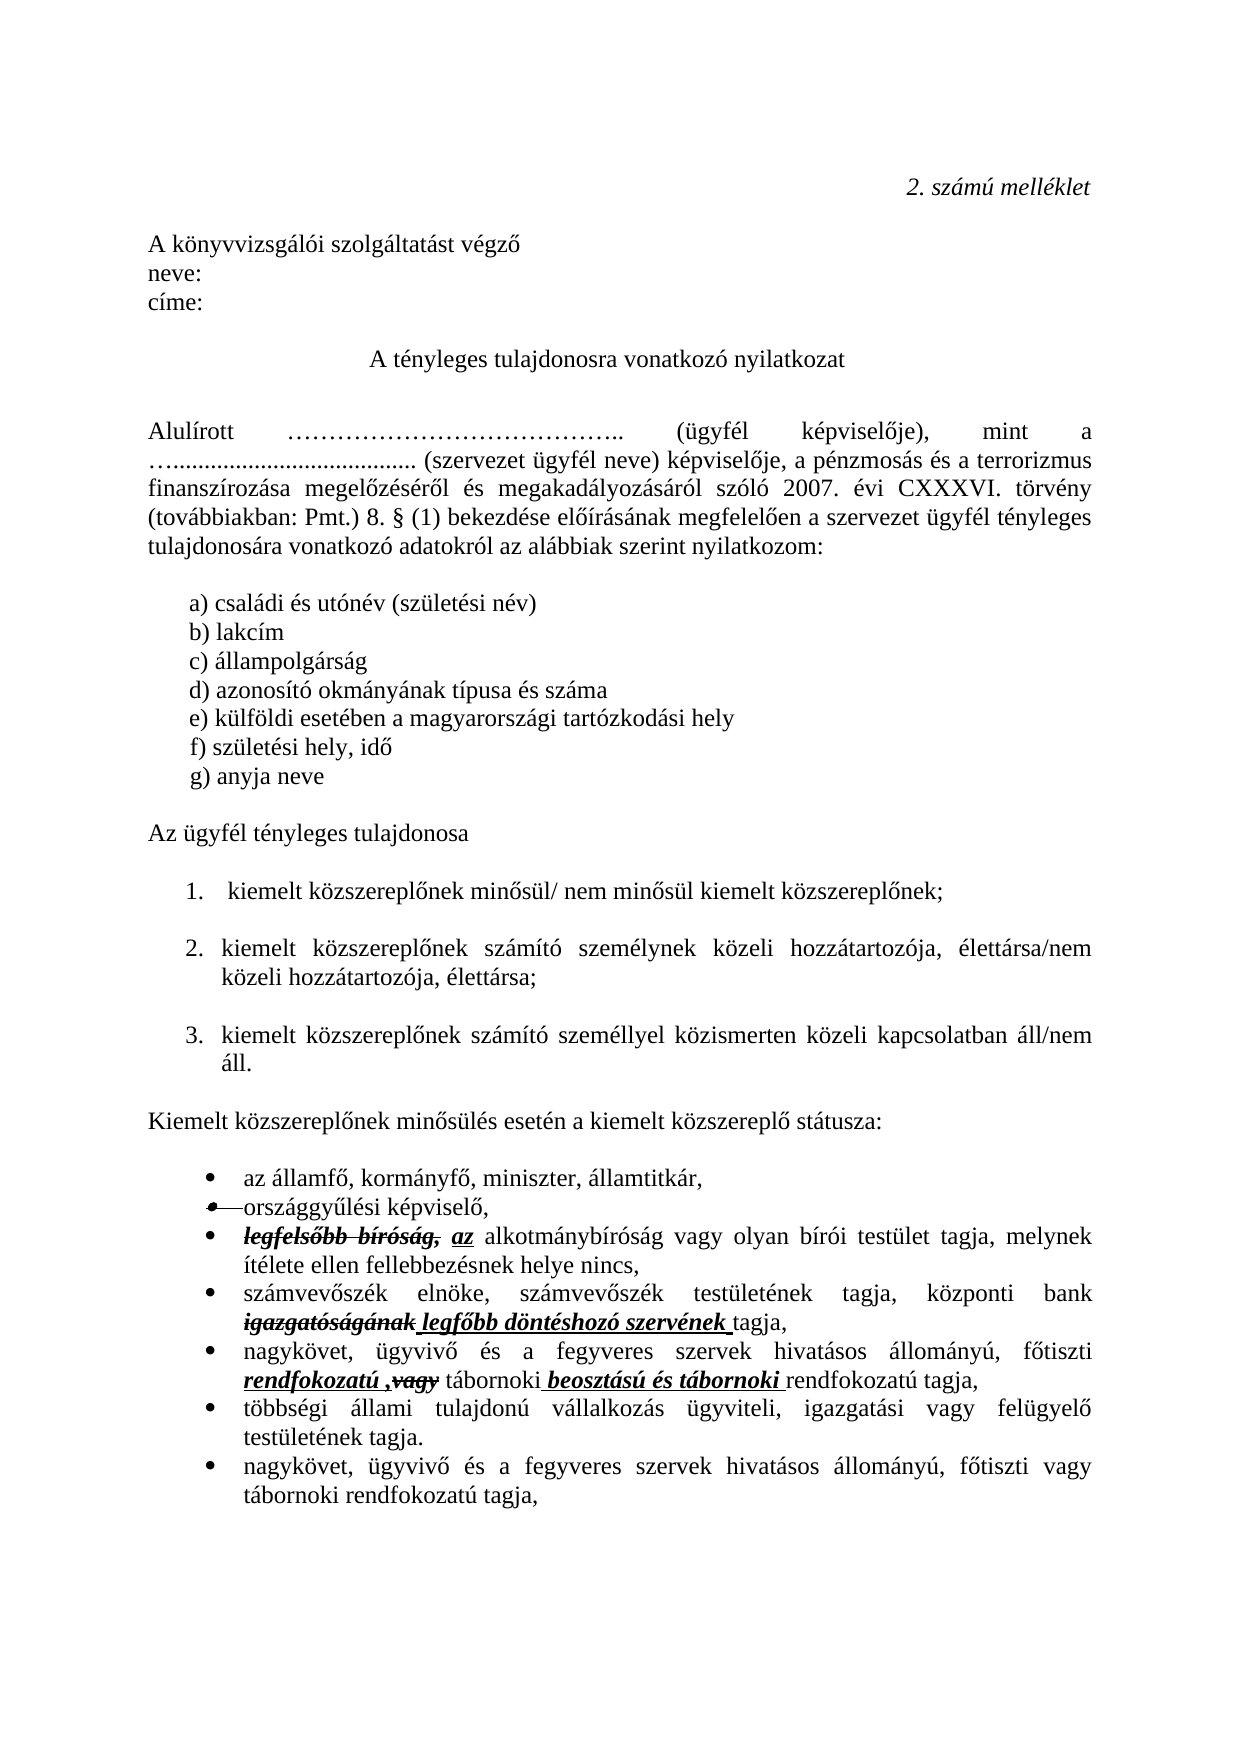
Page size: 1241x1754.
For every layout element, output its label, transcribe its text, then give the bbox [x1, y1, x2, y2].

text címe: [148, 287, 1093, 315]
text 2. számú melléklet [148, 172, 1093, 200]
text g) anyja neve [189, 761, 1093, 790]
text Kiemelt közszereplőnek minősülés esetén a kiemelt közszereplő státusza: [148, 1106, 1093, 1135]
subtitle a) családi és utónév (születési név) [168, 588, 1093, 617]
subtitle 1. kiemelt közszereplőnek minősül/ nem minősül kiemelt közszereplőnek; [185, 876, 1093, 905]
text 2. kiemelt közszereplőnek számító személynek közeli hozzátartozója, élettársa/nem közeli hozzátartozója, élettársa; [185, 933, 1093, 991]
text neve: [148, 258, 1093, 287]
subtitle Alulírott ………………………………….. (ügyfél képviselője), mint a …....................................... (szervezet ügyfél neve) képviselője, a pénzmosás és a terrorizmus finanszírozása megelőzéséről és megakadályozásáról szóló 2007. évi CXXXVI. törvény (továbbiakban: Pmt.) 8. § (1) bekezdése előírásának megfelelően a szervezet ügyfél tényleges tulajdonosára vonatkozó adatokról az alábbiak szerint nyilatkozom: [148, 416, 1093, 560]
subtitle d) azonosító okmányának típusa és száma [168, 675, 1093, 703]
subtitle c) állampolgárság [168, 646, 1093, 675]
list legfelsőbb bíróság, az alkotmánybíróság vagy olyan bírói testület tagja, melynek ítélete ellen fellebbezésnek helye nincs, [206, 1221, 1093, 1278]
text A könyvvizsgálói szolgáltatást végző [148, 229, 1093, 258]
subtitle b) lakcím [168, 617, 1093, 646]
subtitle f) születési hely, idő [168, 732, 1093, 761]
text A tényleges tulajdonosra vonatkozó nyilatkozat [295, 344, 1093, 373]
list többségi állami tulajdonú vállalkozás ügyviteli, igazgatási vagy felügyelő testületének tagja. [206, 1393, 1093, 1451]
list az államfő, kormányfő, miniszter, államtitkár, [206, 1163, 1093, 1192]
list nagykövet, ügyvivő és a fegyveres szervek hivatásos állományú, főtiszti vagy tábornoki rendfokozatú tagja, [206, 1451, 1093, 1508]
list nagykövet, ügyvivő és a fegyveres szervek hivatásos állományú, főtiszti rendfokozatú ,vagy tábornoki beosztású és tábornoki rendfokozatú tagja, [206, 1336, 1093, 1393]
text 3. kiemelt közszereplőnek számító személlyel közismerten közeli kapcsolatban áll/nem áll. [185, 1020, 1093, 1077]
subtitle e) külföldi esetében a magyarországi tartózkodási hely [168, 703, 1093, 732]
list számvevőszék elnöke, számvevőszék testületének tagja, központi bank igazgatóságának legfőbb döntéshozó szervének tagja, [206, 1278, 1093, 1336]
text Az ügyfél tényleges tulajdonosa [148, 818, 1093, 847]
list országgyűlési képviselő, [206, 1192, 1093, 1221]
